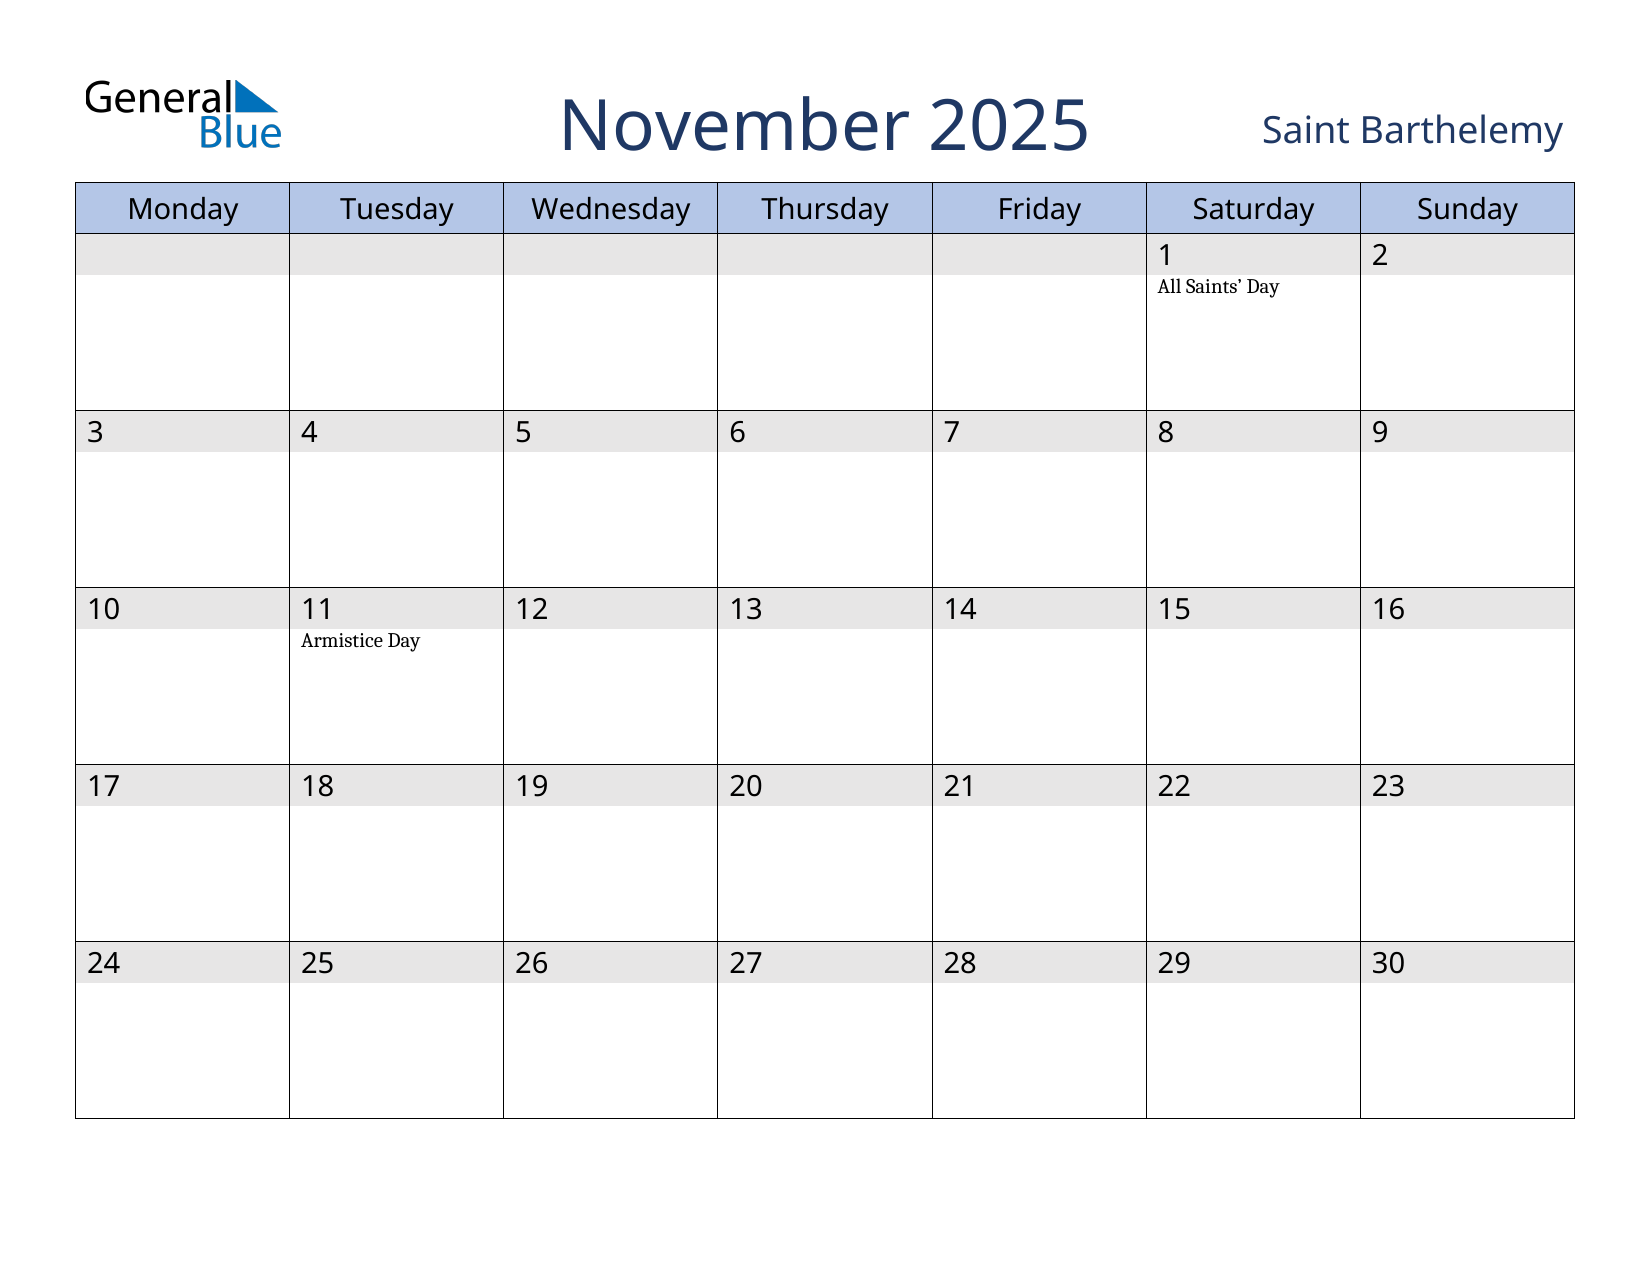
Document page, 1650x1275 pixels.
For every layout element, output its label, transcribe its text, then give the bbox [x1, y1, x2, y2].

table_cell 28 [933, 942, 1146, 983]
table_cell [1147, 452, 1360, 587]
table_cell [933, 806, 1146, 941]
table_cell [718, 275, 932, 410]
table_cell [933, 234, 1146, 275]
table_cell [718, 234, 932, 275]
table_cell [1147, 629, 1360, 764]
table_cell [718, 806, 932, 941]
table_cell [504, 234, 717, 275]
table_cell 14 [933, 588, 1146, 629]
table_cell [504, 629, 717, 764]
table_cell [76, 234, 289, 275]
table_cell [76, 275, 289, 410]
table_cell Sunday [1361, 183, 1574, 233]
table_cell [718, 452, 932, 587]
table_cell [1361, 806, 1574, 941]
table_cell [933, 275, 1146, 410]
table_cell 15 [1147, 588, 1360, 629]
table_cell 24 [76, 942, 289, 983]
table_cell 29 [1147, 942, 1360, 983]
table_cell 18 [290, 765, 503, 806]
table_cell 2 [1361, 234, 1574, 275]
table_cell [290, 452, 503, 587]
table_cell 13 [718, 588, 932, 629]
table_cell 4 [290, 411, 503, 452]
picture [86, 80, 281, 148]
table_cell [1361, 983, 1574, 1118]
table_cell 21 [933, 765, 1146, 806]
table_cell [290, 806, 503, 941]
table_cell [504, 452, 717, 587]
table_cell 7 [933, 411, 1146, 452]
table_cell [76, 806, 289, 941]
table_cell [504, 275, 717, 410]
table_cell [504, 806, 717, 941]
table_cell 9 [1361, 411, 1574, 452]
table_cell [76, 452, 289, 587]
table_cell [718, 629, 932, 764]
table_cell 10 [76, 588, 289, 629]
table_cell 22 [1147, 765, 1360, 806]
table_cell [1147, 983, 1360, 1118]
table_cell [933, 983, 1146, 1118]
table_cell 11 [290, 588, 503, 629]
table_cell 8 [1147, 411, 1360, 452]
table_cell 27 [718, 942, 932, 983]
table_cell 17 [76, 765, 289, 806]
table_cell [76, 983, 289, 1118]
table_cell [290, 275, 503, 410]
table_cell [1361, 452, 1574, 587]
table_cell Saturday [1147, 183, 1360, 233]
table_cell 25 [290, 942, 503, 983]
table_cell 5 [504, 411, 717, 452]
table_cell [1147, 806, 1360, 941]
table_cell [504, 983, 717, 1118]
table_cell Wednesday [504, 183, 717, 233]
table_cell Thursday [718, 183, 932, 233]
table_cell Monday [76, 183, 289, 233]
table_cell Tuesday [290, 183, 503, 233]
table_cell [1361, 275, 1574, 410]
table_cell Friday [933, 183, 1146, 233]
table_cell 30 [1361, 942, 1574, 983]
table_cell [718, 983, 932, 1118]
table_cell 20 [718, 765, 932, 806]
table_cell [290, 234, 503, 275]
table_cell [1361, 629, 1574, 764]
table_cell All Saints’ Day [1147, 275, 1360, 410]
table_header [76, 75, 503, 182]
table_cell [76, 629, 289, 764]
table_header Saint Barthelemy [1146, 75, 1574, 182]
table_cell 12 [504, 588, 717, 629]
table_cell 16 [1361, 588, 1574, 629]
table_header November 2025 [504, 75, 1146, 182]
table_cell 26 [504, 942, 717, 983]
table_cell 23 [1361, 765, 1574, 806]
table_cell [290, 983, 503, 1118]
table_cell Armistice Day [290, 629, 503, 764]
table_cell 19 [504, 765, 717, 806]
table_cell 1 [1147, 234, 1360, 275]
table_cell 6 [718, 411, 932, 452]
table_cell [933, 452, 1146, 587]
table_cell 3 [76, 411, 289, 452]
table_cell [933, 629, 1146, 764]
